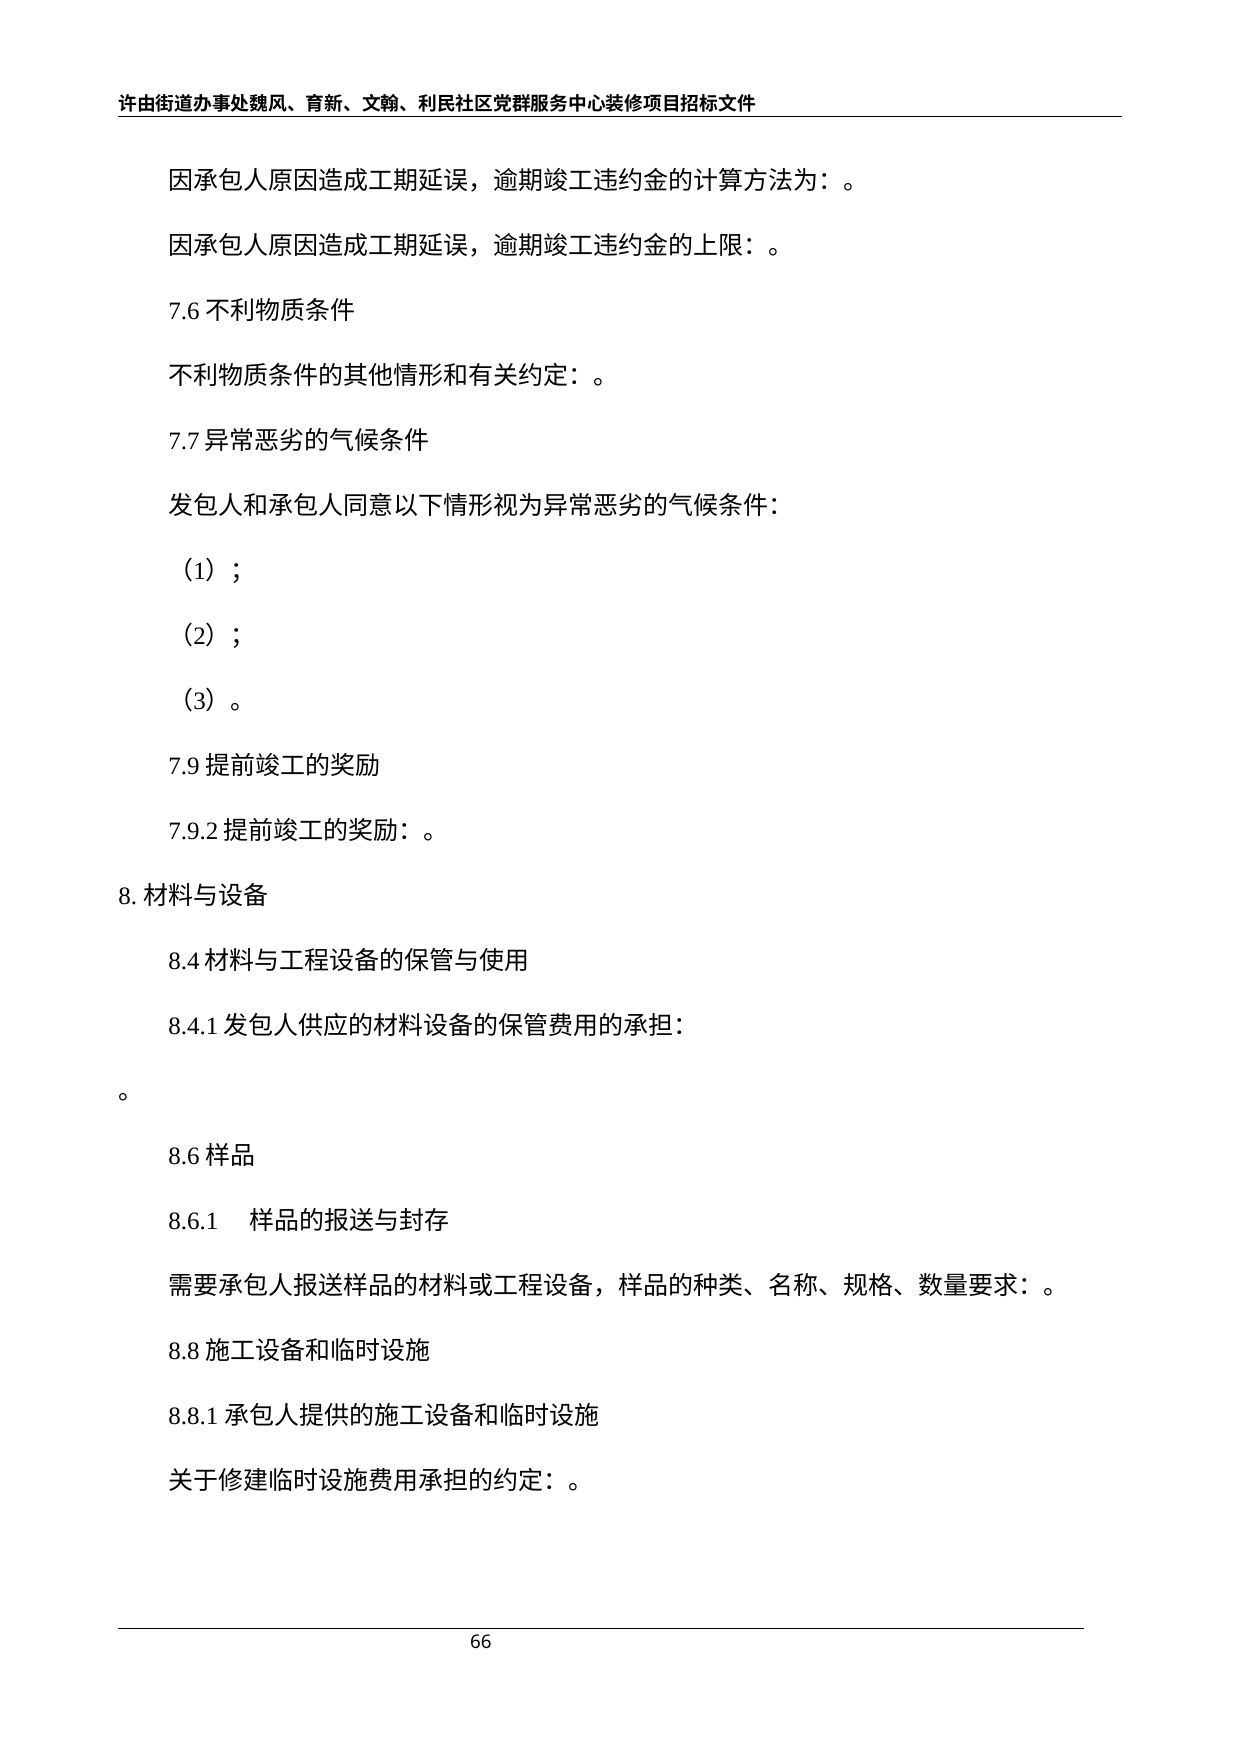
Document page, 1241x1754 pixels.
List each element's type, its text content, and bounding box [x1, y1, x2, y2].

text 因承包人原因造成工期延误，逾期竣工违约金的上限：。 [118, 211, 1122, 276]
text 不利物质条件的其他情形和有关约定：。 [118, 341, 1122, 406]
text 7.9 提前竣工的奖励 [118, 731, 1122, 796]
text 7.6 不利物质条件 [118, 276, 1122, 341]
text （2）； [118, 601, 1122, 666]
subtitle 8. 材料与设备 [118, 861, 1122, 926]
text （3）。 [118, 666, 1122, 731]
text 7.7异常恶劣的气候条件 [118, 406, 1122, 471]
text 8.6 样品 [118, 1121, 1122, 1186]
text 8.6.1 样品的报送与封存 [118, 1186, 1122, 1251]
text 发包人和承包人同意以下情形视为异常恶劣的气候条件： [118, 471, 1122, 536]
text 8.4.1发包人供应的材料设备的保管费用的承担： [118, 991, 1122, 1056]
text 7.9.2提前竣工的奖励：。 [118, 796, 1122, 861]
text 。 [118, 1056, 1122, 1121]
text （1）； [118, 536, 1122, 601]
text 8.4材料与工程设备的保管与使用 [118, 926, 1122, 991]
text 因承包人原因造成工期延误，逾期竣工违约金的计算方法为：。 [118, 146, 1122, 211]
text 需要承包人报送样品的材料或工程设备，样品的种类、名称、规格、数量要求：。 [118, 1251, 1122, 1316]
text 8.8 施工设备和临时设施 [118, 1316, 1122, 1381]
text 8.8.1 承包人提供的施工设备和临时设施 [118, 1381, 1122, 1446]
text 关于修建临时设施费用承担的约定：。 [118, 1446, 1122, 1511]
